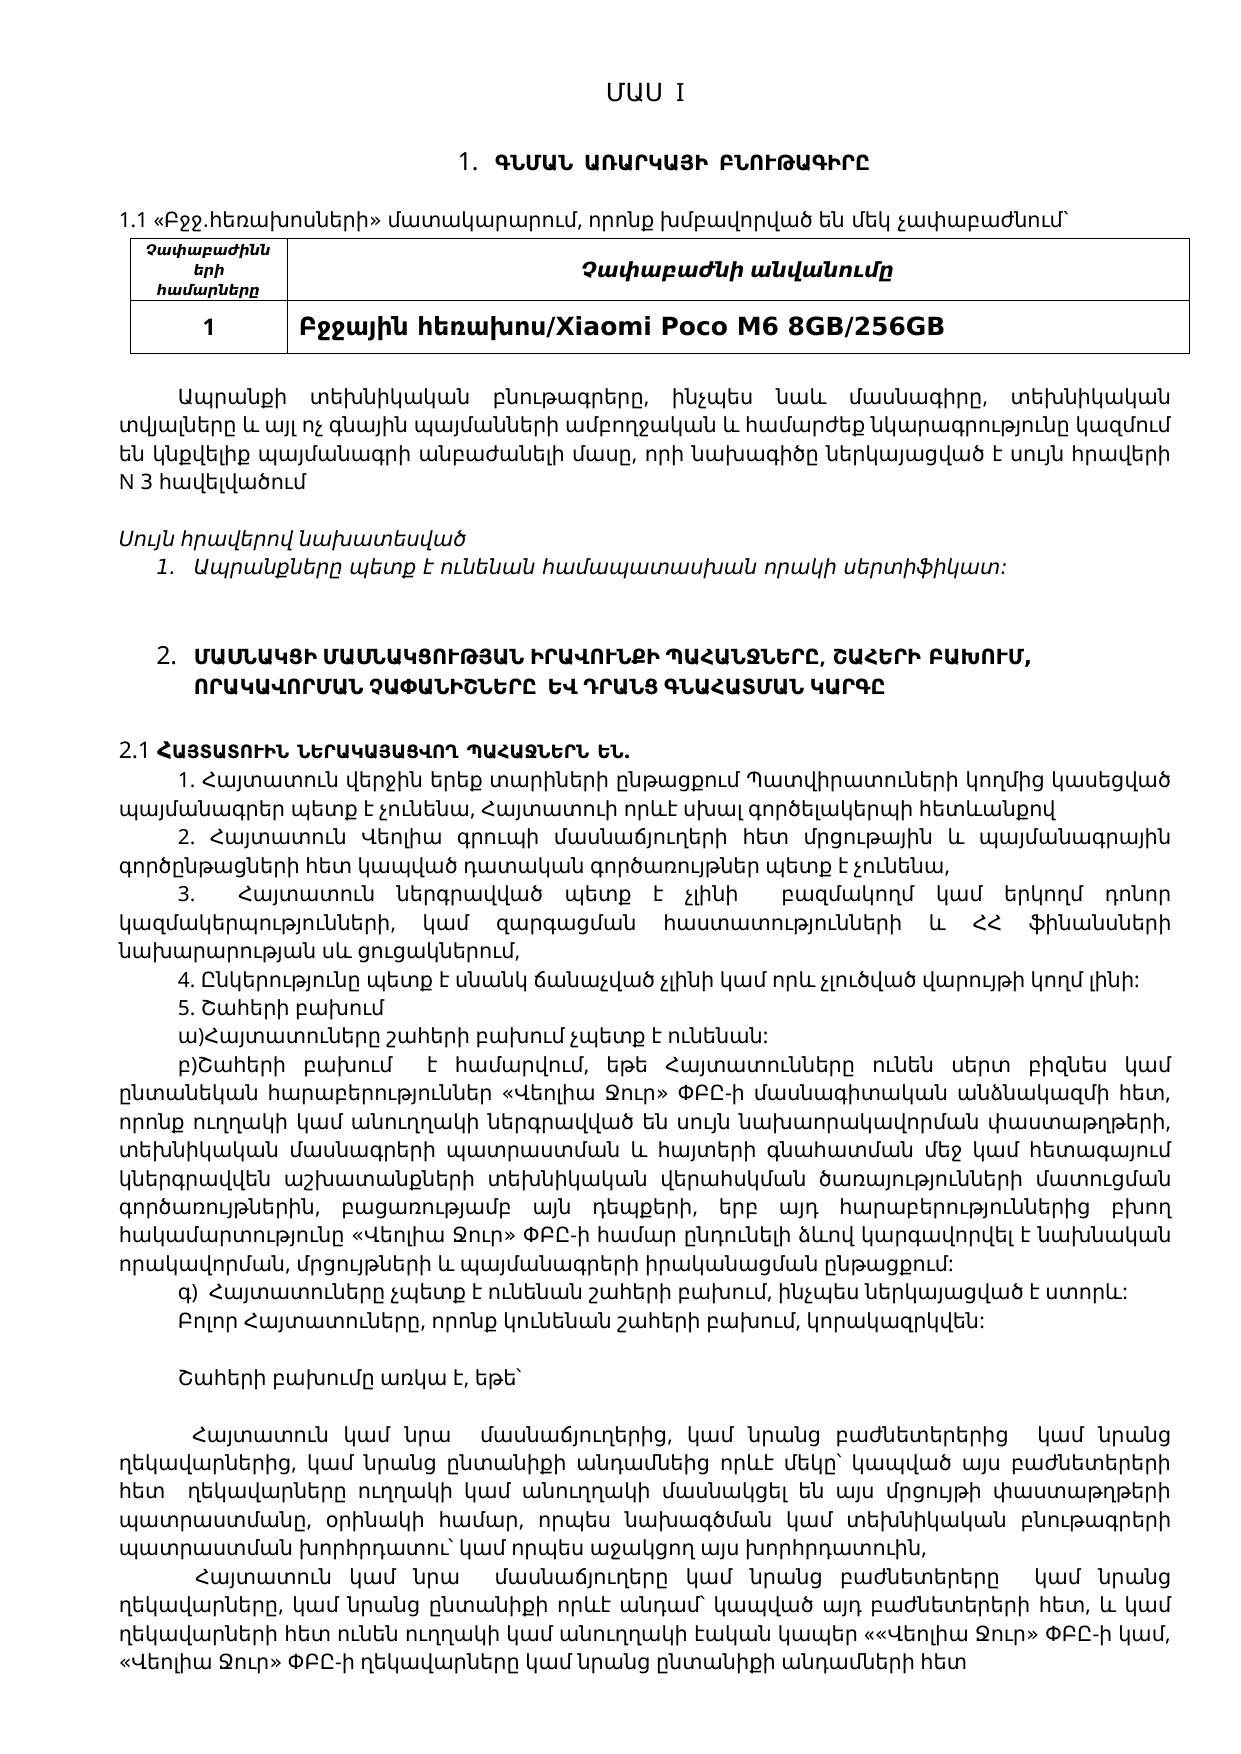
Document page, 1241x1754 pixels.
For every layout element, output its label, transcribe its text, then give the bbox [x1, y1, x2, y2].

table_cell Բջջային հեռախոս/Xiaomi Poco M6 8GB/256GB [288, 301, 1189, 352]
text 1. Հայտատուն վերջին երեք տարիների ընթացքում Պատվիրատուների կողմից կասեցված պայմանագրեր պետք է չունենա, Հայտատուի որևէ սխալ գործելակերպի հետևանքով [118, 766, 1171, 822]
text Հայտատուն կամ նրա մասնաճյուղերից, կամ նրանց բաժնետերերից կամ նրանց ղեկավարներից, կամ նրանց ընտանիքի անդամնեից որևէ մեկը՝ կապված այս բաժնետերերի հետ ղեկավարները ուղղակի կամ անուղղակի մասնակցել են այս մրցույթի փաստաթղթերի պատրաստմանը, օրինակի համար, որպես նախագծման կամ տեխնիկական բնութագրերի պատրաստման խորհրդատու՝ կամ որպես աջակցող այս խորհրդատուին, [118, 1420, 1171, 1562]
text ՄԱՍ I [118, 75, 1171, 109]
text ա)Հայտատուները շահերի բախում չպետք է ունենան: [118, 1022, 1171, 1050]
list ԳՆՄԱՆ ԱՌԱՐԿԱՅԻ ԲՆՈՒԹԱԳԻՐԸ [156, 143, 1171, 177]
text Բոլոր Հայտատուները, որոնք կունենան շահերի բախում, կորակազրկվեն: [118, 1306, 1171, 1334]
text 1.1 «Բջջ.հեռախոսների» մատակարարում, որոնք խմբավորված են մեկ չափաբաժնում` [118, 206, 1171, 234]
text Հայտատուն կամ նրա մասնաճյուղերը կամ նրանց բաժնետերերը կամ նրանց ղեկավարները, կամ նրանց ընտանիքի որևէ անդամ՝ կապված այդ բաժնետերերի հետ, և կամ ղեկավարների հետ ունեն ուղղակի կամ անուղղակի էական կապեր ««Վեոլիա Ջուր» ՓԲԸ-ի կամ, «Վեոլիա Ջուր» ՓԲԸ-ի ղեկավարները կամ նրանց ընտանիքի անդամների հետ [118, 1562, 1171, 1676]
text գ) Հայտատուները չպետք է ունենան շահերի բախում, ինչպես ներկայացված է ստորև: [118, 1277, 1171, 1306]
text 4. Ընկերությունը պետք է սնանկ ճանաչված չլինի կամ որև չլուծված վարույթի կողմ լինի: [118, 965, 1171, 993]
text բ)Շահերի բախում է համարվում, եթե Հայտատունները ունեն սերտ բիզնես կամ ընտանեկան հարաբերություններ «Վեոլիա Ջուր» ՓԲԸ-ի մասնագիտական ​​անձնակազմի հետ, որոնք ուղղակի կամ անուղղակի ներգրավված են սույն նախաորակավորման փաստաթղթերի, տեխնիկական մասնագրերի պատրաստման և հայտերի գնահատման մեջ կամ հետագայում կներգրավվեն աշխատանքների տեխնիկական վերահսկման ծառայությունների մատուցման գործառույթներին, բացառությամբ այն դեպքերի, երբ այդ հարաբերություններից բխող հակամարտությունը «Վեոլիա Ջուր» ՓԲԸ-ի համար ընդունելի ձևով կարգավորվել է նախնական որակավորման, մրցույթների և պայմանագրերի իրականացման ընթացքում: [118, 1050, 1171, 1277]
text Ապրանքի տեխնիկական բնութագրերը, ինչպես նաև մասնագիրը, տեխնիկական տվյալները և այլ ոչ գնային պայմանների ամբողջական և համարժեք նկարագրությունը կազմում են կնքվելիք պայմանագրի անբաժանելի մասը, որի նախագիծը ներկայացված է սույն հրավերի N 3 հավելվածում [118, 382, 1171, 496]
text Շահերի բախումը առկա է, եթե՝ [118, 1363, 1171, 1391]
table_cell 1 [131, 301, 287, 352]
table_header Չափաբաժինների համարները [131, 239, 287, 300]
text Սույն հրավերով նախատեսված [118, 524, 1171, 552]
text 2.1 Հայտատուին ներակայացվող պահաջներն են. [118, 734, 1171, 766]
list Ապրանքները պետք է ունենան համապատասխան որակի սերտիֆիկատ: [156, 552, 1171, 581]
text 5. Շահերի բախում [118, 993, 1171, 1022]
list ՄԱՍՆԱԿՑԻ ՄԱՍՆԱԿՑՈՒԹՅԱՆ ԻՐԱՎՈՒՆՔԻ ՊԱՀԱՆՋՆԵՐԸ, ՇԱՀԵՐԻ ԲԱԽՈՒՄ, ՈՐԱԿԱՎՈՐՄԱՆ ՉԱՓԱՆԻՇՆԵՐԸ ԵՎ ԴՐԱՆՑ ԳՆԱՀԱՏՄԱՆ ԿԱՐԳԸ [156, 638, 1171, 700]
table_header Չափաբաժնի անվանումը [288, 239, 1189, 300]
text 3. Հայտատուն ներգրավված պետք է չլինի բազմակողմ կամ երկողմ դոնոր կազմակերպությունների, կամ զարգացման հաստատությունների և ՀՀ ֆինանսների նախարարության սև ցուցակներում, [118, 879, 1171, 965]
text 2. Հայտատուն Վեոլիա գրուպի մասնաճյուղերի հետ մրցութային և պայմանագրային գործընթացների հետ կապված դատական գործառույթներ պետք է չունենա, [118, 822, 1171, 879]
